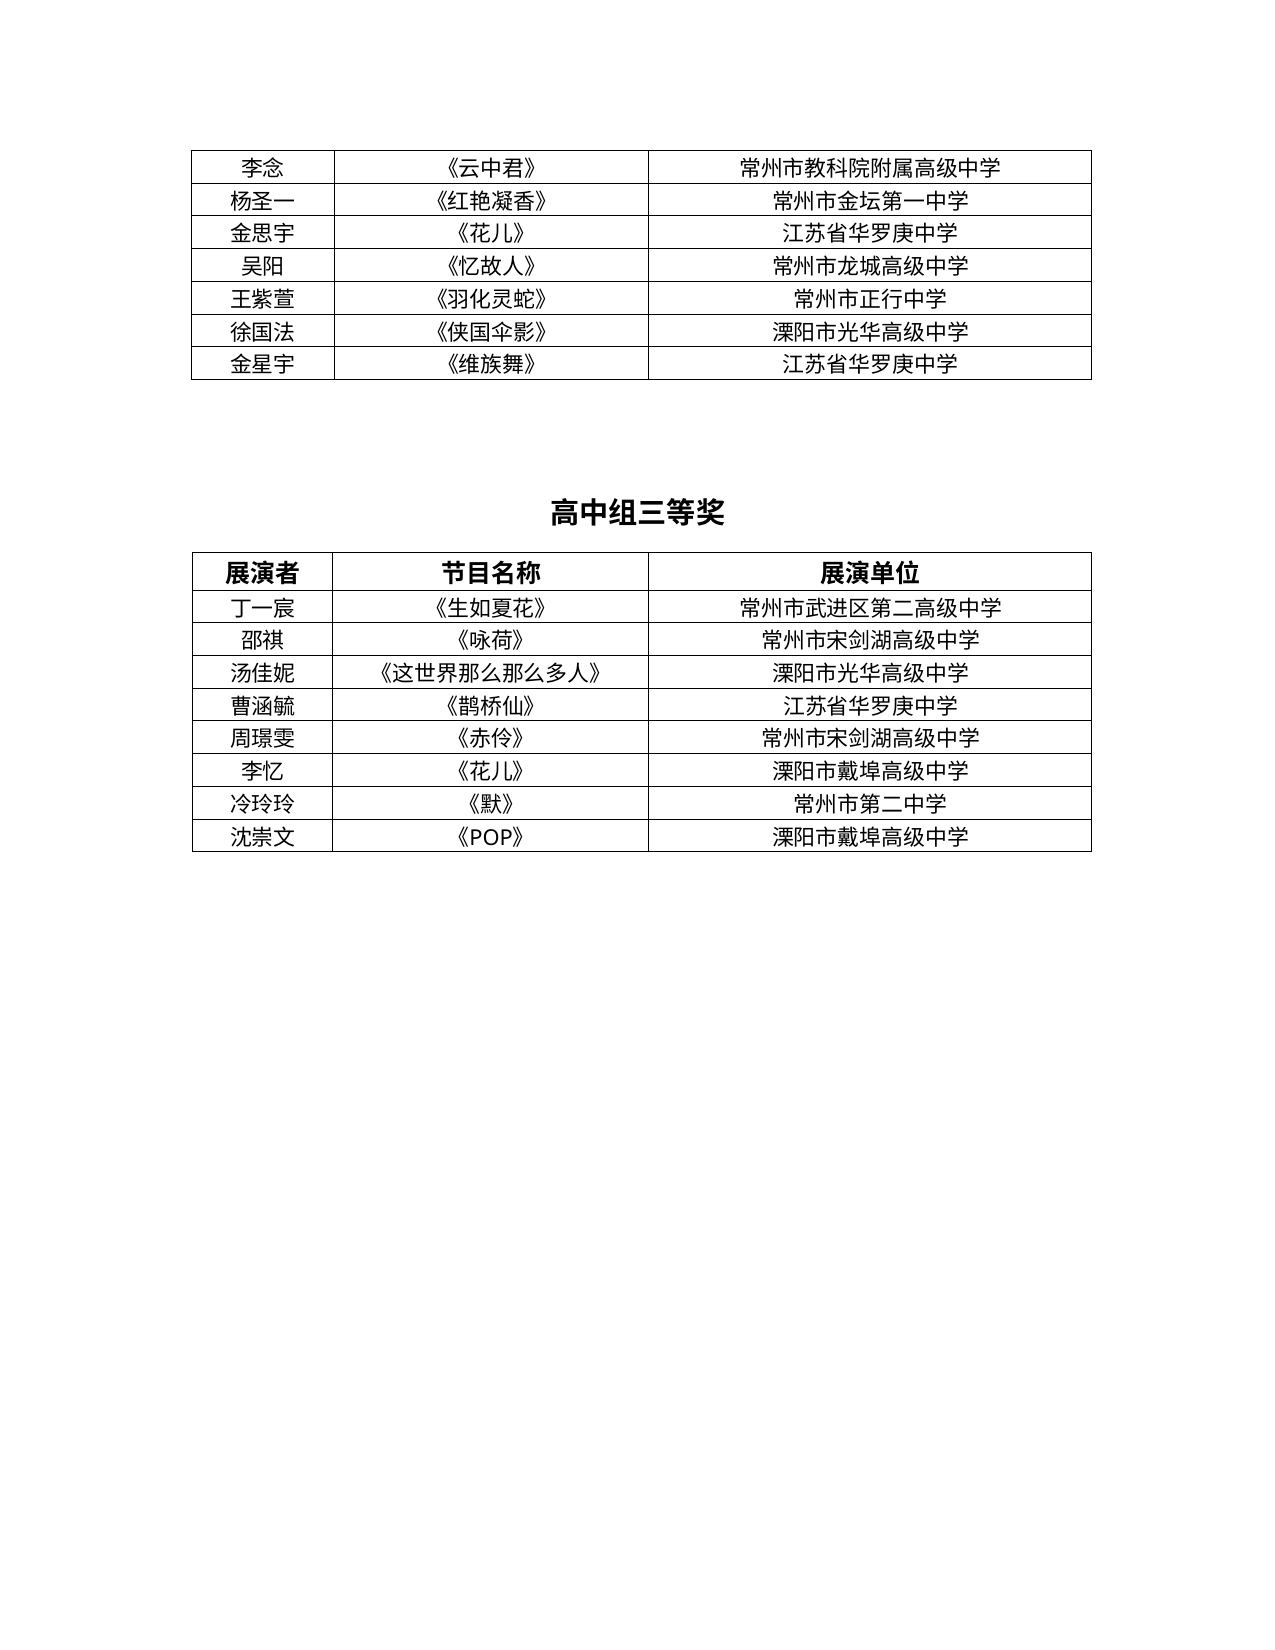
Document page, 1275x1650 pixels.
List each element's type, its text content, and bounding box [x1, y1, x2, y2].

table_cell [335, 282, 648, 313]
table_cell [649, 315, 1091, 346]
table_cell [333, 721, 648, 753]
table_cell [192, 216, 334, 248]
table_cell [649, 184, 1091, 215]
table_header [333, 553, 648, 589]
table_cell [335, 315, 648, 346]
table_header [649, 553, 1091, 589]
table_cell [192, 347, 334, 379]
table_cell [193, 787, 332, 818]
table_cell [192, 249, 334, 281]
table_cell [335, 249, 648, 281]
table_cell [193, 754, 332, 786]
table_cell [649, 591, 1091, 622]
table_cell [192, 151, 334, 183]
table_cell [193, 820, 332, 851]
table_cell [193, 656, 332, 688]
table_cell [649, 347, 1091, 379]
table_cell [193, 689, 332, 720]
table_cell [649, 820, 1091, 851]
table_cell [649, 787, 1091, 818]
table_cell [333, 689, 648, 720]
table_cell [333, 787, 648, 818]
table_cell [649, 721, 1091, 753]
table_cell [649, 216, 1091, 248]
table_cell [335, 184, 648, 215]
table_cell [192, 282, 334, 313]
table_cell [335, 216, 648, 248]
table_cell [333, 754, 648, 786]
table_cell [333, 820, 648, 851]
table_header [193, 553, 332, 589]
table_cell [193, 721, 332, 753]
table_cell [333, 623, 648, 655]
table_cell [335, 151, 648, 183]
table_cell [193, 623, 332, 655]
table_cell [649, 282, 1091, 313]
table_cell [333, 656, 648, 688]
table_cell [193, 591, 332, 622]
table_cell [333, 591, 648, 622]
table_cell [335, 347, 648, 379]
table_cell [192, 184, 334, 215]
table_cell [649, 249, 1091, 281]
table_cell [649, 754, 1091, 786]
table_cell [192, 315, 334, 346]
text 高中组三等奖 [187, 490, 1087, 532]
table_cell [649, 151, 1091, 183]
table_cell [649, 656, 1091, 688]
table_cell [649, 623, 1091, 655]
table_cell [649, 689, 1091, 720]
